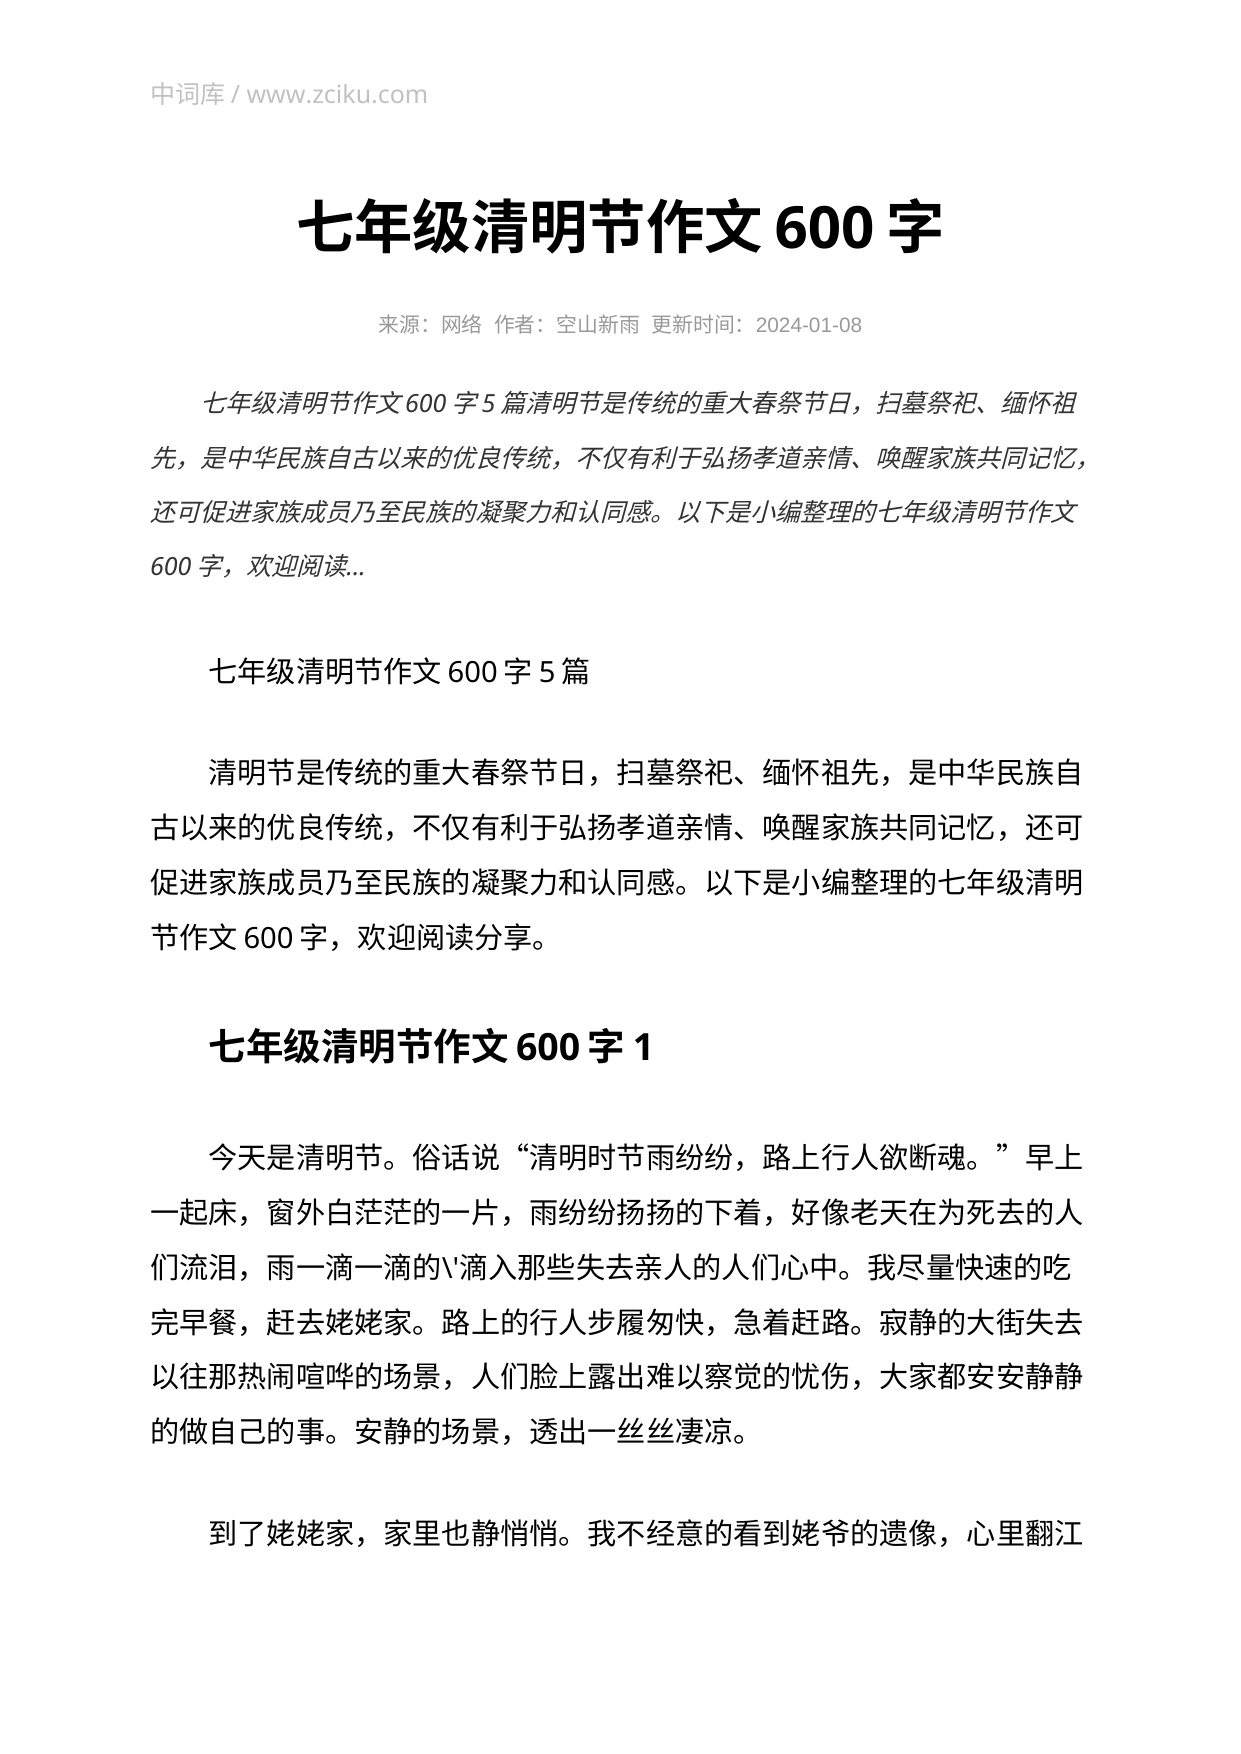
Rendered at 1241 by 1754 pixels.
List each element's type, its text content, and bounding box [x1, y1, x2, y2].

text 今天是清明节。俗话说“清明时节雨纷纷，路上行人欲断魂。”早上一起床，窗外白茫茫的一片，雨纷纷扬扬的下着，好像老天在为死去的人们流泪，雨一滴一滴的\'滴入那些失去亲人的人们心中。我尽量快速的吃完早餐，赶去姥姥家。路上的行人步履匆快，急着赶路。寂静的大街失去以往那热闹喧哗的场景，人们脸上露出难以察觉的忧伤，大家都安安静静的做自己的事。安静的场景，透出一丝丝凄凉。 [150, 1134, 1090, 1451]
text 七年级清明节作文600字5篇 [150, 648, 1090, 691]
text 七年级清明节作文600字1 [150, 1017, 1090, 1071]
subtitle 七年级清明节作文600字 [150, 181, 1090, 266]
text 清明节是传统的重大春祭节日，扫墓祭祀、缅怀祖先，是中华民族自古以来的优良传统，不仅有利于弘扬孝道亲情、唤醒家族共同记忆，还可促进家族成员乃至民族的凝聚力和认同感。以下是小编整理的七年级清明节作文600字，欢迎阅读分享。 [150, 750, 1090, 957]
text 七年级清明节作文600字5篇清明节是传统的重大春祭节日，扫墓祭祀、缅怀祖先，是中华民族自古以来的优良传统，不仅有利于弘扬孝道亲情、唤醒家族共同记忆，还可促进家族成员乃至民族的凝聚力和认同感。以下是小编整理的七年级清明节作文600字，欢迎阅读... [150, 384, 1090, 583]
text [150, 1511, 1090, 1553]
text 来源：网络 作者：空山新雨 更新时间：2024-01-08 [150, 313, 1090, 337]
